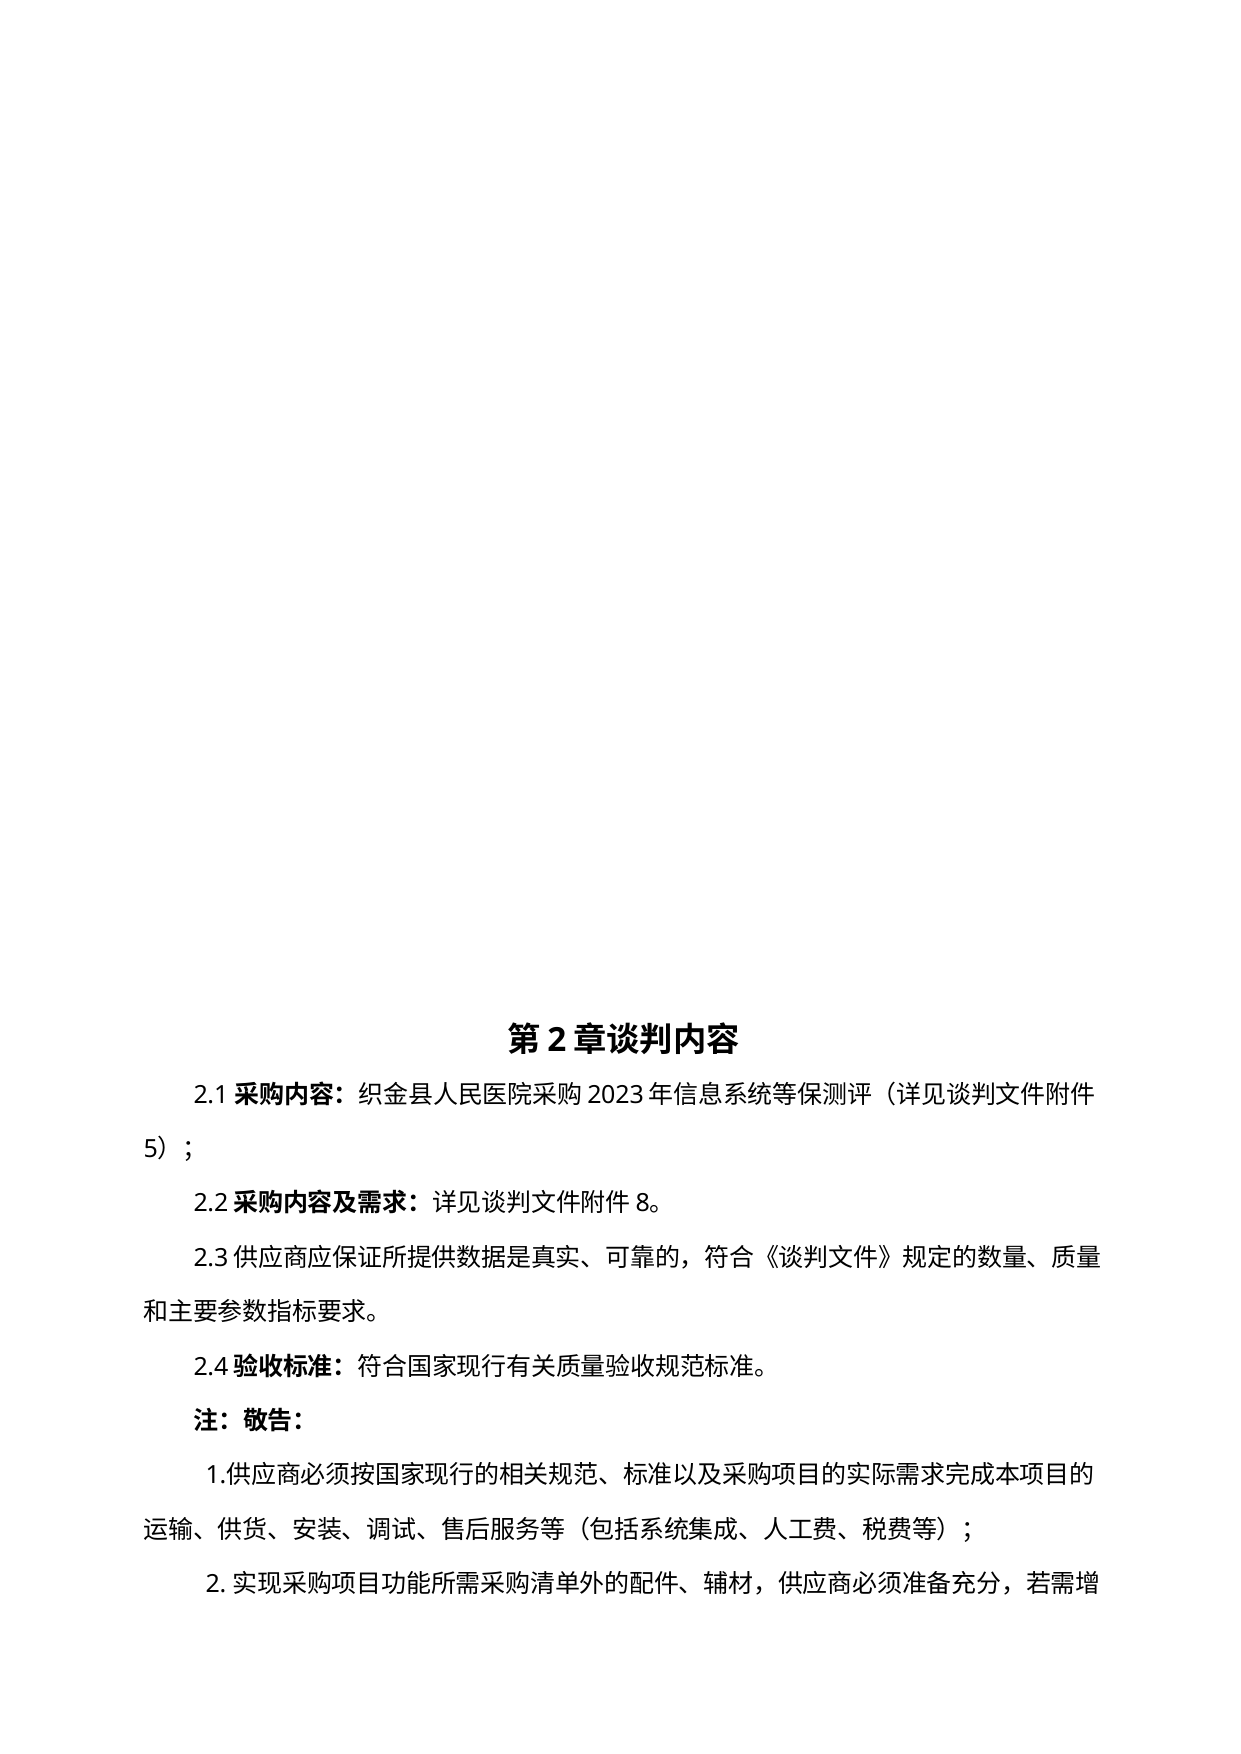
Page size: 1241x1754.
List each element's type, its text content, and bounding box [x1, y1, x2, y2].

subtitle 第2章谈判内容 [131, 1016, 1115, 1061]
text 2.1 采购内容：织金县人民医院采购2023年信息系统等保测评（详见谈判文件附件5）； [143, 1074, 1115, 1165]
text 1.供应商必须按国家现行的相关规范、标准以及采购项目的实际需求完成本项目的运输、供货、安装、调试、售后服务等（包括系统集成、人工费、税费等）； [143, 1455, 1115, 1545]
text 注：敬告： [143, 1400, 1115, 1437]
text 2.3供应商应保证所提供数据是真实、可靠的，符合《谈判文件》规定的数量、质量和主要参数指标要求。 [143, 1237, 1115, 1328]
text 2.4验收标准：符合国家现行有关质量验收规范标准。 [143, 1346, 1115, 1382]
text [143, 1563, 1115, 1600]
text 2.2采购内容及需求：详见谈判文件附件8。 [143, 1183, 1115, 1219]
